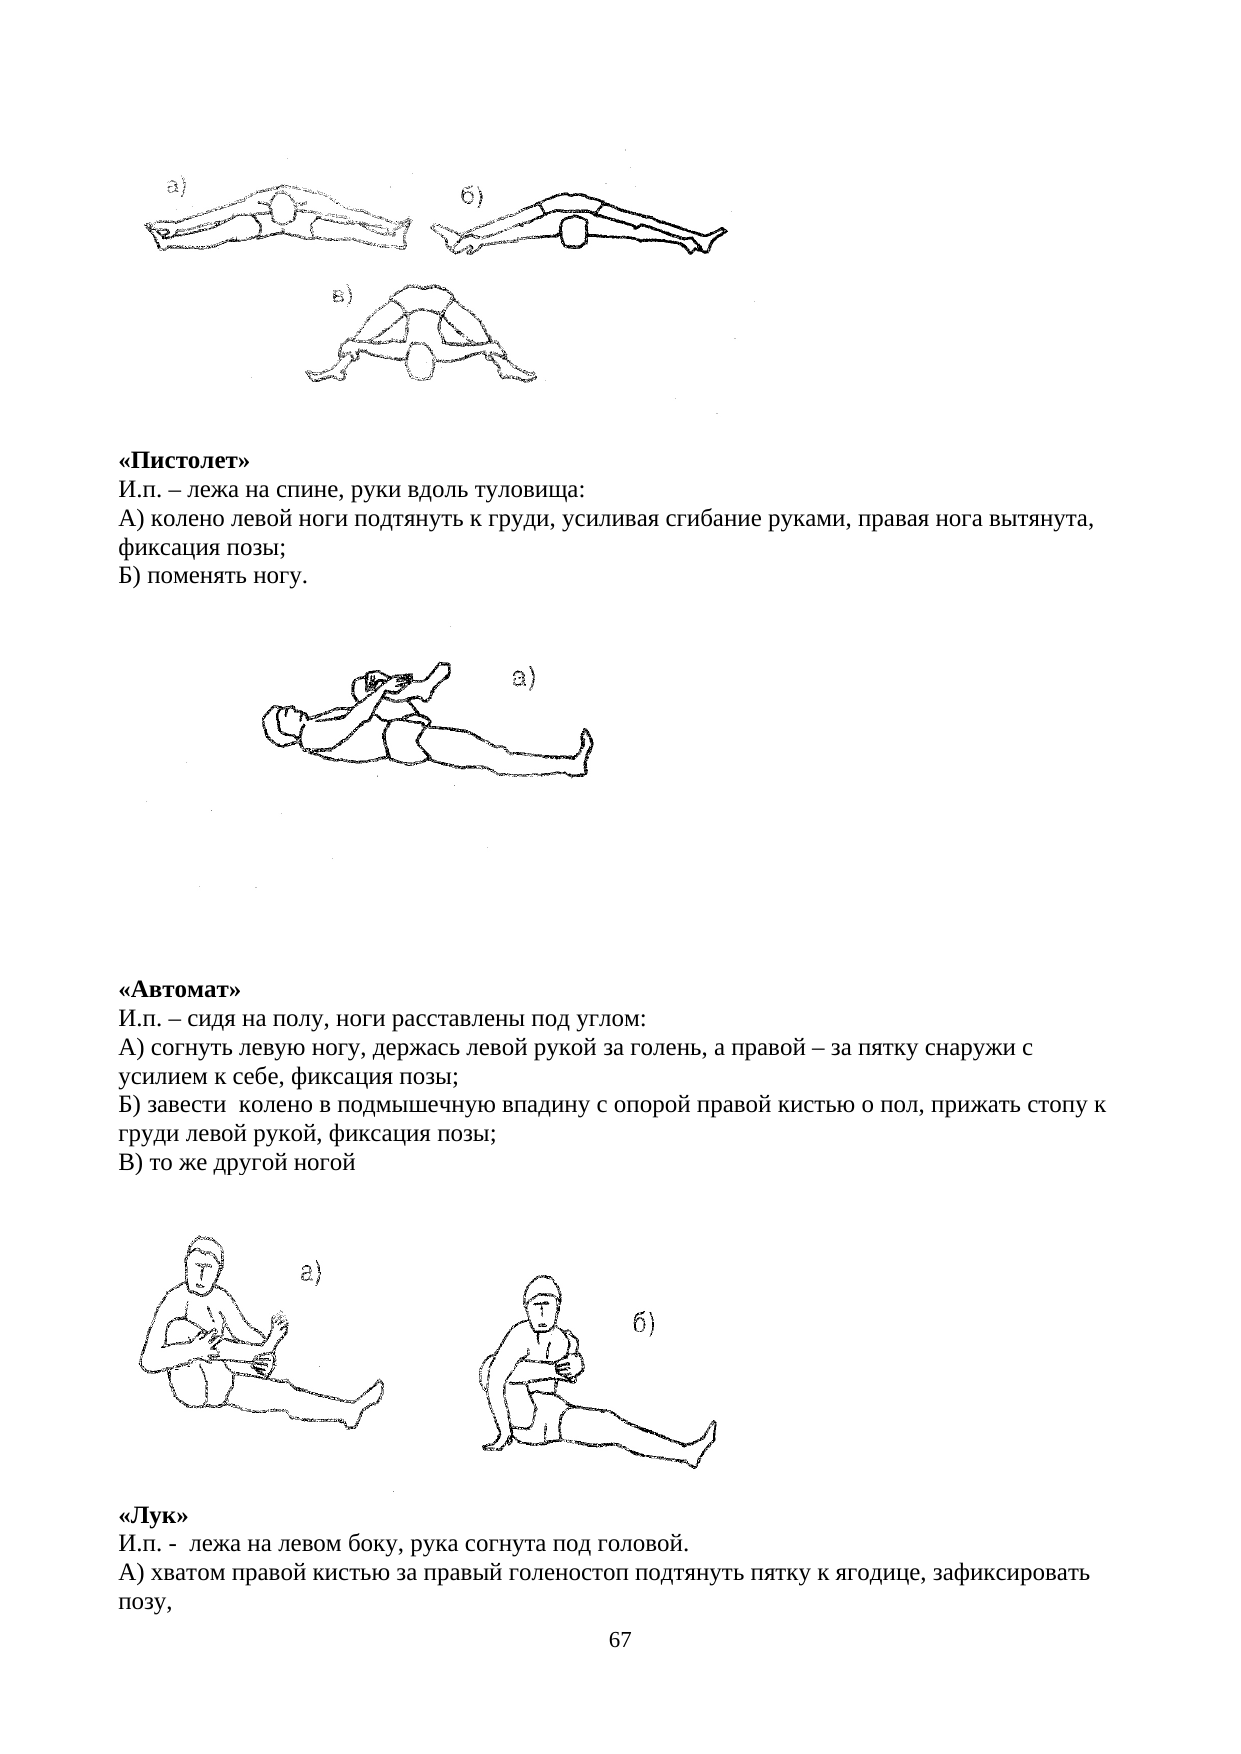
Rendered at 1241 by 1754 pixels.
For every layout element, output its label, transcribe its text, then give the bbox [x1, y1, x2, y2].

text И.п. – лежа на спине, руки вдоль туловища: [118, 474, 1122, 503]
picture [118, 1175, 750, 1500]
text А) колено левой ноги подтянуть к груди, усиливая сгибание руками, правая нога вытянута, фиксация позы; [118, 503, 1122, 561]
text Б) завести колено в подмышечную впадину с опорой правой кистью о пол, прижать стопу к груди левой рукой, фиксация позы; [118, 1089, 1122, 1147]
text И.п. – сидя на полу, ноги расставлены под углом: [118, 1003, 1122, 1032]
text «Автомат» [118, 974, 1122, 1003]
text А) хватом правой кистью за правый голеностоп подтянуть пятку к ягодице, зафиксировать позу, [118, 1557, 1122, 1615]
picture [118, 618, 769, 917]
text И.п. - лежа на левом боку, рука согнута под головой. [118, 1528, 1122, 1557]
text В) то же другой ногой [118, 1147, 1122, 1176]
text «Лук» [118, 1500, 1122, 1528]
picture [118, 118, 769, 417]
text «Пистолет» [118, 446, 1122, 474]
text Б) поменять ногу. [118, 561, 1122, 589]
text А) согнуть левую ногу, держась левой рукой за голень, а правой – за пятку снаружи с усилием к себе, фиксация позы; [118, 1032, 1122, 1089]
